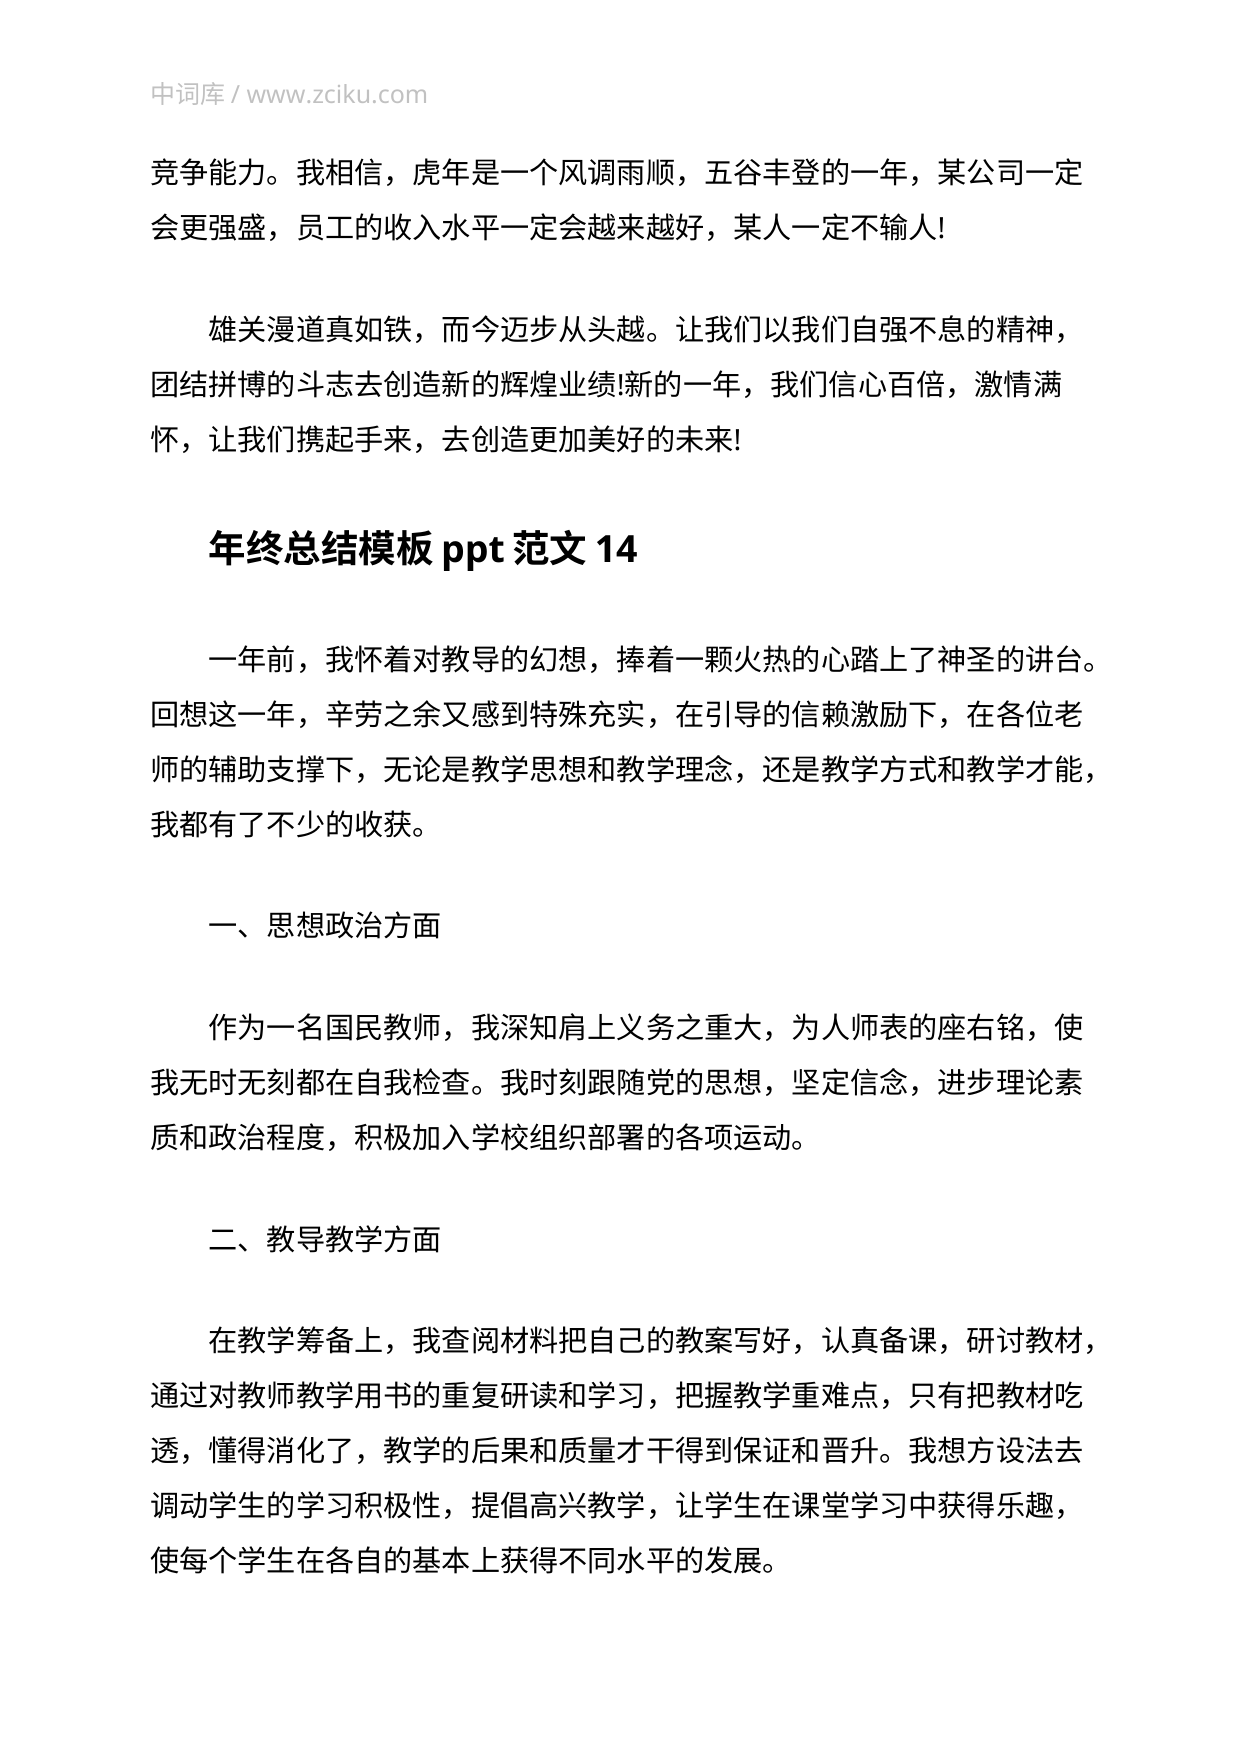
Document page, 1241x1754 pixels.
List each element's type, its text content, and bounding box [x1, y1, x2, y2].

text 年终总结模板ppt范文14 [150, 519, 1090, 573]
text 一、思想政治方面 [150, 903, 1090, 945]
text 二、教导教学方面 [150, 1216, 1090, 1258]
text 作为一名国民教师，我深知肩上义务之重大，为人师表的座右铭，使我无时无刻都在自我检查。我时刻跟随党的思想，坚定信念，进步理论素质和政治程度，积极加入学校组织部署的各项运动。 [150, 1004, 1090, 1157]
text 在教学筹备上，我查阅材料把自己的教案写好，认真备课，研讨教材，通过对教师教学用书的重复研读和学习，把握教学重难点，只有把教材吃透，懂得消化了，教学的后果和质量才干得到保证和晋升。我想方设法去调动学生的学习积极性，提倡高兴教学，让学生在课堂学习中获得乐趣，使每个学生在各自的基本上获得不同水平的发展。 [150, 1318, 1090, 1580]
text 一年前，我怀着对教导的幻想，捧着一颗火热的心踏上了神圣的讲台。回想这一年，辛劳之余又感到特殊充实，在引导的信赖激励下，在各位老师的辅助支撑下，无论是教学思想和教学理念，还是教学方式和教学才能，我都有了不少的收获。 [150, 636, 1090, 843]
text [150, 150, 1090, 247]
text 雄关漫道真如铁，而今迈步从头越。让我们以我们自强不息的精神，团结拼博的斗志去创造新的辉煌业绩!新的一年，我们信心百倍，激情满怀，让我们携起手来，去创造更加美好的未来! [150, 307, 1090, 459]
